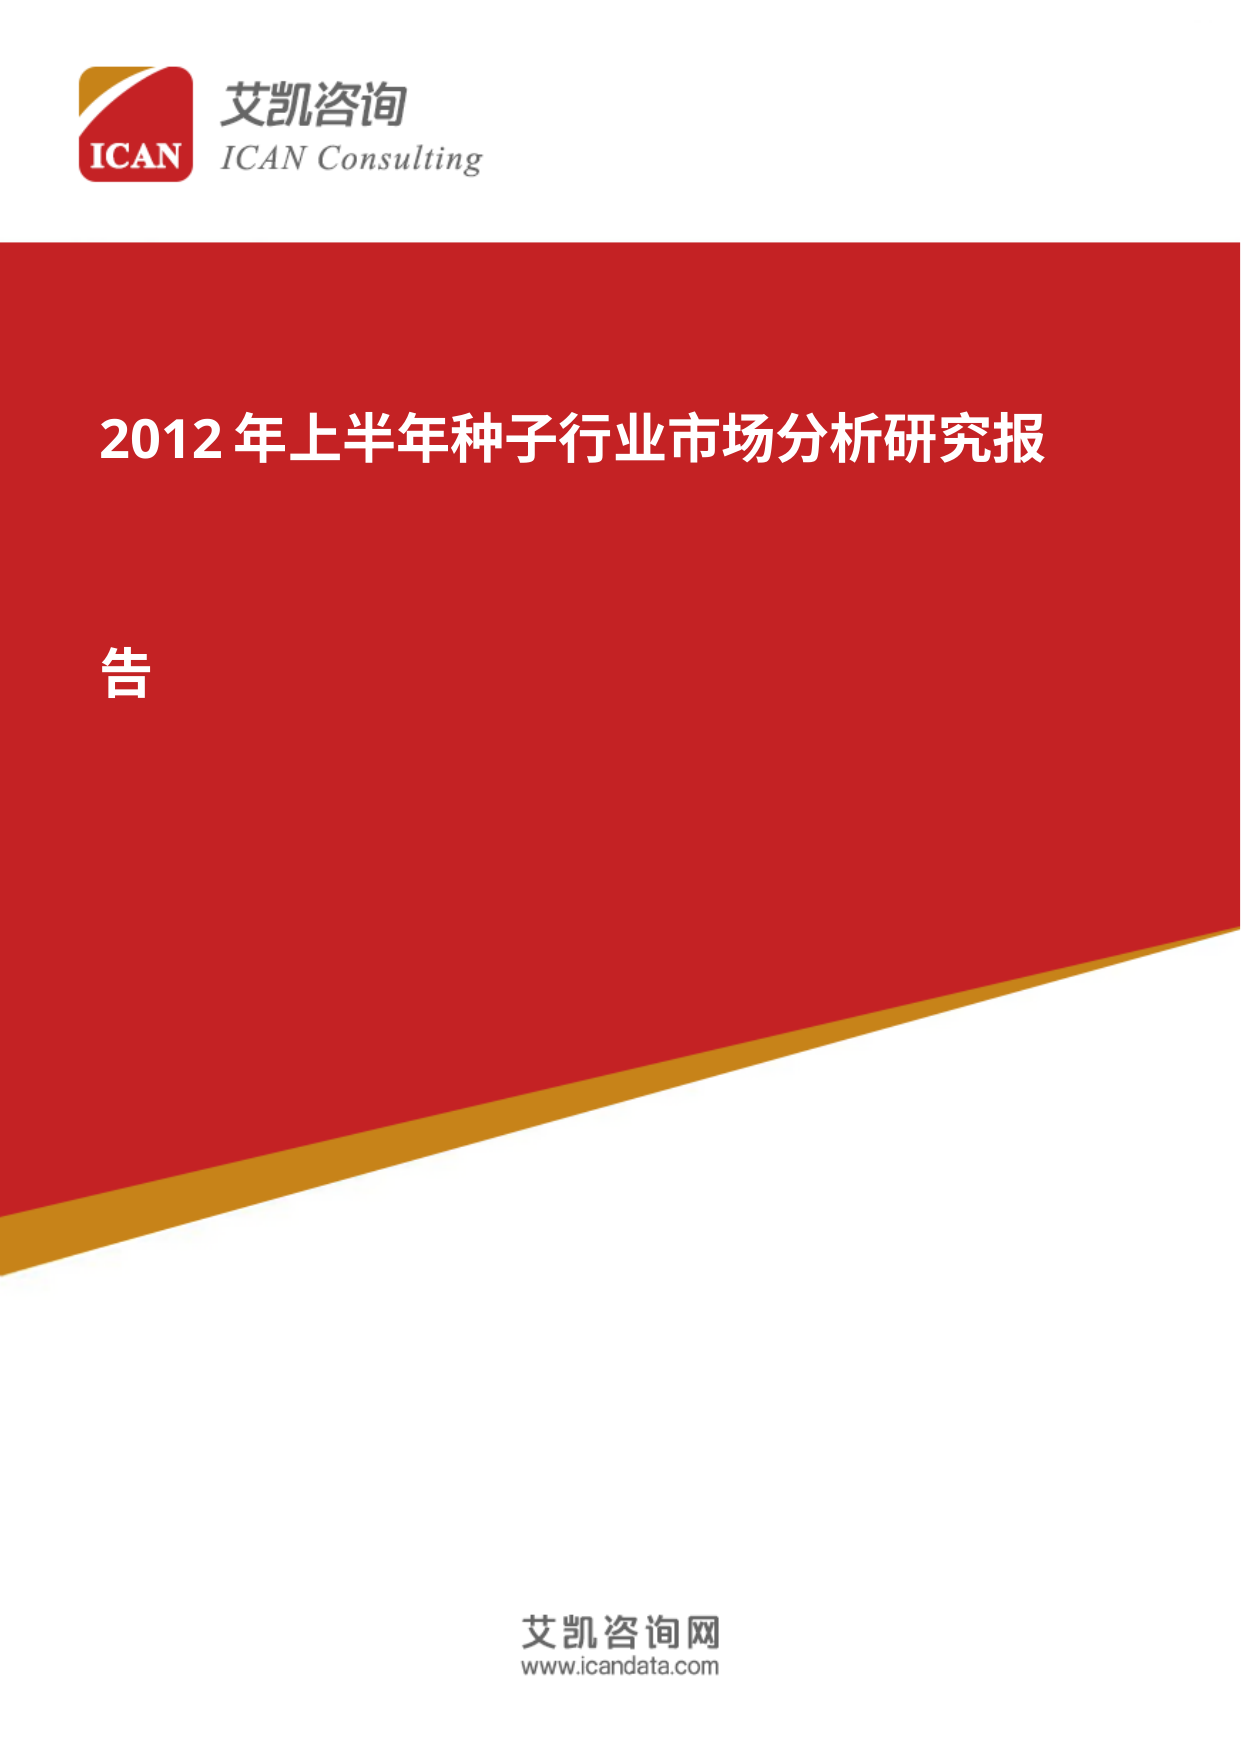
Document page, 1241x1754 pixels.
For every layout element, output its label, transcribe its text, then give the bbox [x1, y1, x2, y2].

subtitle 2012年上半年种子行业市场分析研究报告 [99, 386, 1053, 718]
picture [0, 5, 1241, 1754]
